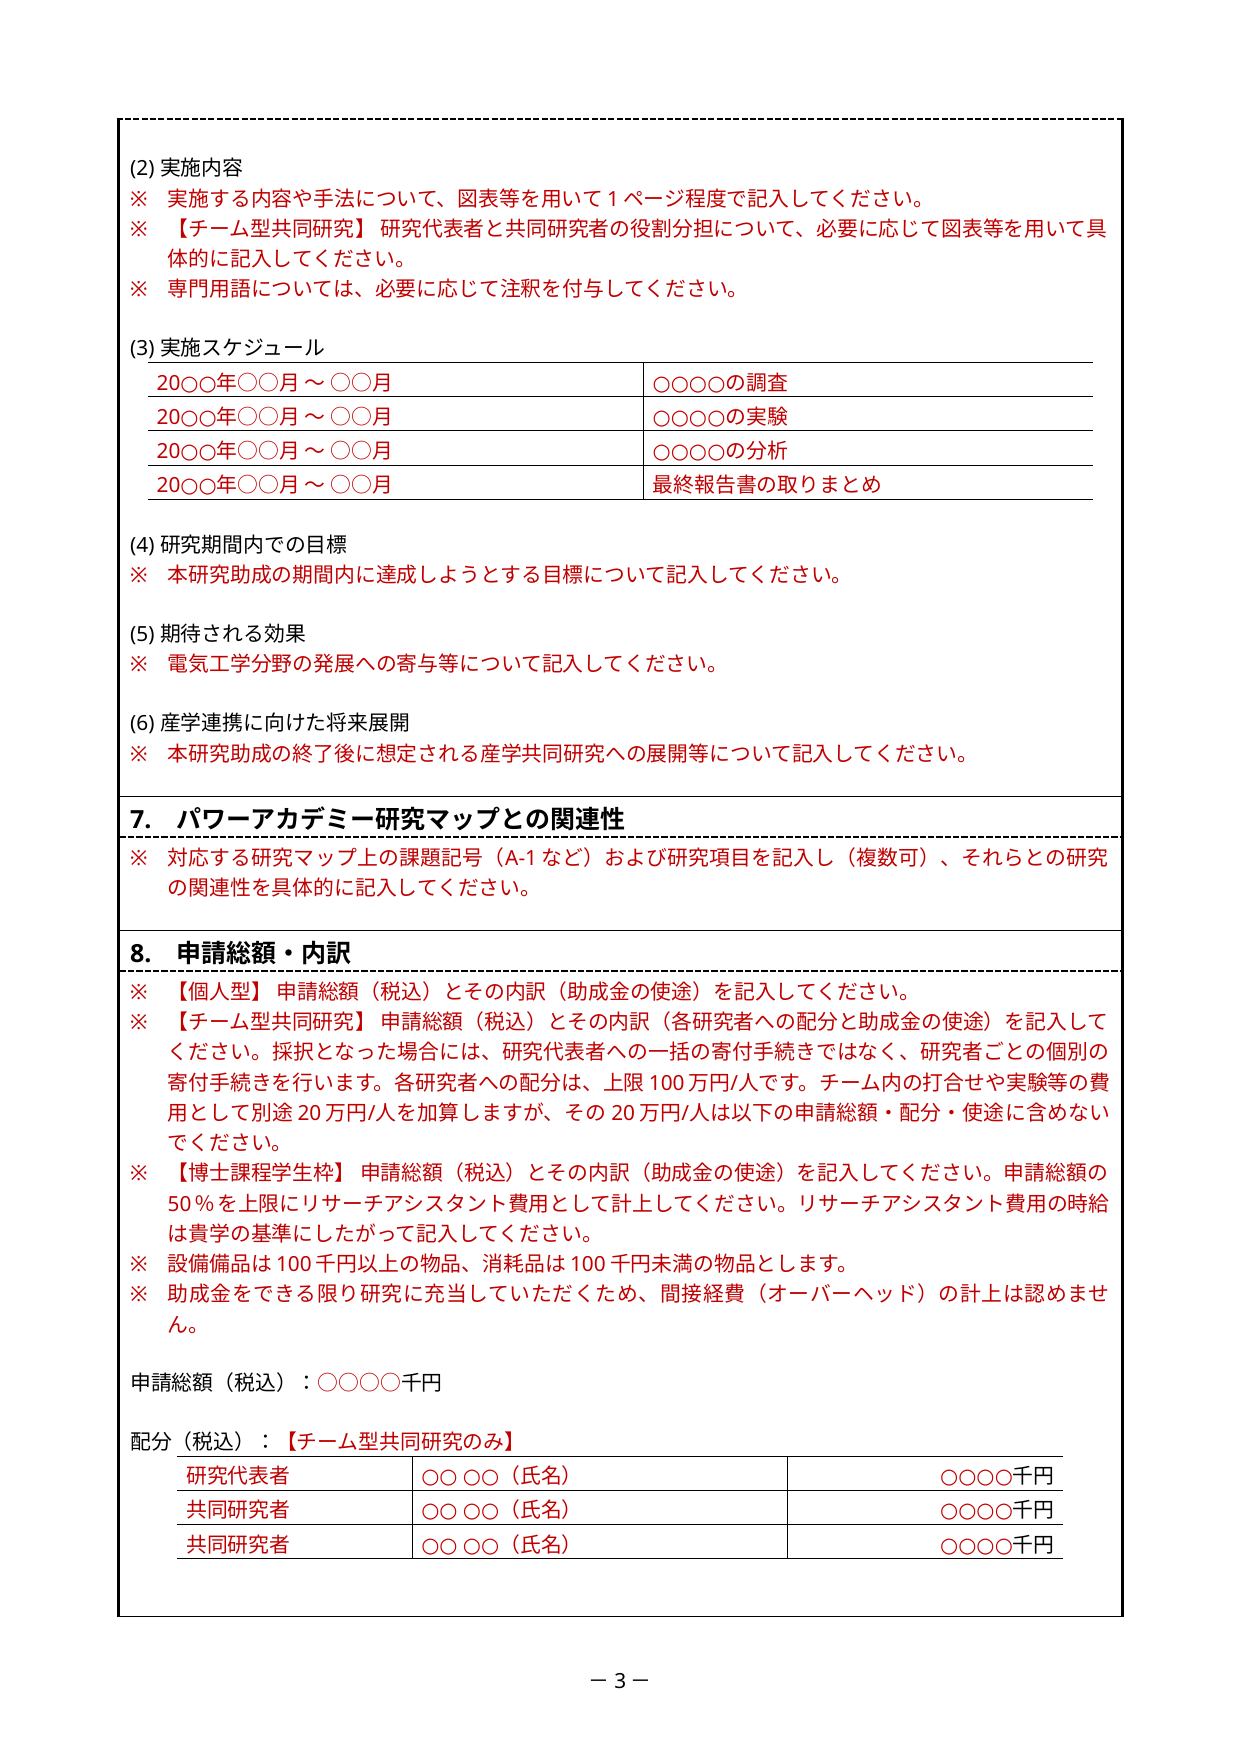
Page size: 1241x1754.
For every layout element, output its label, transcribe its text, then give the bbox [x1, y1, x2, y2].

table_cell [120, 118, 1121, 796]
table_cell 対応する研究マップ上の課題記号（A-1など）および研究項目を記入し（複数可）、それらとの研究の関連性を具体的に記入してください。 [120, 836, 1121, 930]
table_cell 8. 申請総額・内訳 [120, 931, 1121, 970]
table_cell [120, 970, 1121, 1616]
table_cell 7. パワーアカデミー研究マップとの関連性 [120, 797, 1121, 836]
